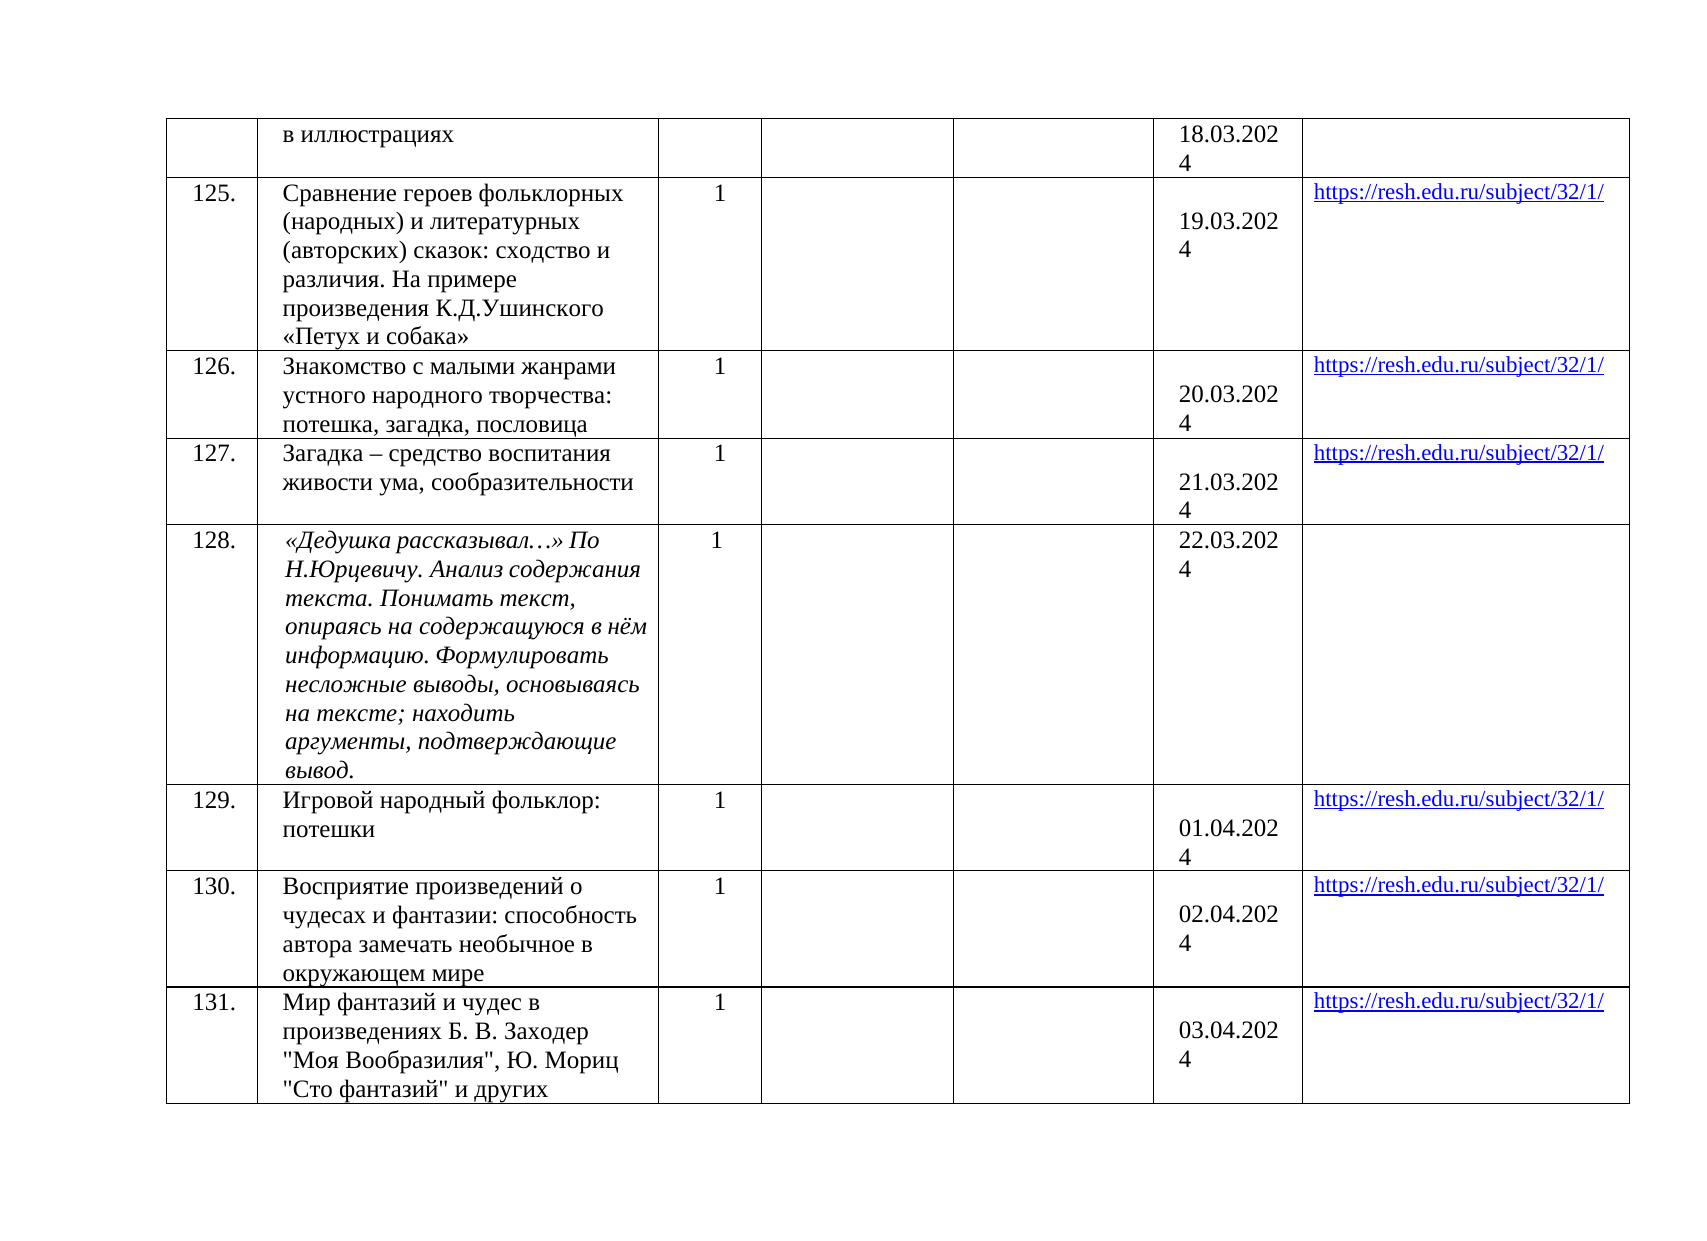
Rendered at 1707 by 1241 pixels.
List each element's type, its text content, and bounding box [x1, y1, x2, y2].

table_cell [954, 988, 1153, 1102]
table_cell 18.03.2024 [1154, 119, 1302, 177]
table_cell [1303, 119, 1629, 177]
table_cell [954, 119, 1153, 177]
table_cell 19.03.2024 [1154, 178, 1302, 350]
table_cell 1 [659, 351, 761, 437]
table_cell 1 [659, 785, 761, 870]
table_cell [762, 351, 953, 437]
table_cell [762, 988, 953, 1102]
table_cell [762, 525, 953, 784]
table_cell 1 [659, 525, 761, 784]
table_cell [1303, 525, 1629, 784]
table_cell https://resh.edu.ru/subject/32/1/ [1303, 439, 1629, 524]
table_cell [954, 178, 1153, 350]
table_cell «Дедушка рассказывал…» По Н.Юрцевичу. Анализ содержания текста. Понимать текст, опираясь на содержащуюся в нём информацию. Формулировать несложные выводы, основываясь на тексте; находить аргументы, подтверждающие вывод. [258, 525, 658, 784]
table_cell 21.03.2024 [1154, 439, 1302, 524]
table_cell [762, 439, 953, 524]
table_cell [167, 525, 257, 784]
table_cell 22.03.2024 [1154, 525, 1302, 784]
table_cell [258, 119, 658, 177]
table_cell [167, 351, 257, 437]
table_cell 03.04.2024 [1154, 988, 1302, 1102]
table_cell https://resh.edu.ru/subject/32/1/ [1303, 871, 1629, 986]
table_cell [167, 988, 257, 1102]
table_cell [1303, 988, 1629, 1102]
table_cell [762, 871, 953, 986]
table_cell [167, 871, 257, 986]
table_cell 02.04.2024 [1154, 871, 1302, 986]
table_cell Загадка – средство воспитания живости ума, сообразительности [258, 439, 658, 524]
table_cell [762, 119, 953, 177]
table_cell 1 [659, 988, 761, 1102]
table_cell [954, 525, 1153, 784]
table_cell 1 [659, 178, 761, 350]
table_cell [954, 439, 1153, 524]
table_cell Игровой народный фольклор: потешки [258, 785, 658, 870]
table_cell https://resh.edu.ru/subject/32/1/ [1303, 785, 1629, 870]
table_cell [167, 119, 257, 177]
table_cell [762, 178, 953, 350]
table_cell Восприятие произведений о чудесах и фантазии: способность автора замечать необычное в окружающем мире [258, 871, 658, 986]
table_cell 1 [659, 119, 761, 177]
table_cell 01.04.2024 [1154, 785, 1302, 870]
table_cell Сравнение героев фольклорных (народных) и литературных (авторских) сказок: сходство и различия. На примере произведения К.Д.Ушинского «Петух и собака» [258, 178, 658, 350]
table_cell [954, 351, 1153, 437]
table_cell [954, 871, 1153, 986]
table_cell 1 [659, 871, 761, 986]
table_cell 1 [659, 439, 761, 524]
table_cell https://resh.edu.ru/subject/32/1/ [1303, 351, 1629, 437]
table_cell [167, 439, 257, 524]
table_cell [167, 178, 257, 350]
table_cell https://resh.edu.ru/subject/32/1/ [1303, 178, 1629, 350]
table_cell [167, 785, 257, 870]
table_cell 20.03.2024 [1154, 351, 1302, 437]
table_cell Мир фантазий и чудес в произведениях Б. В. Заходер "Моя Вообразилия", Ю. Мориц "Сто фантазий" и других [258, 988, 658, 1102]
table_cell [762, 785, 953, 870]
table_cell Знакомство с малыми жанрами устного народного творчества: потешка, загадка, пословица [258, 351, 658, 437]
table_cell [954, 785, 1153, 870]
